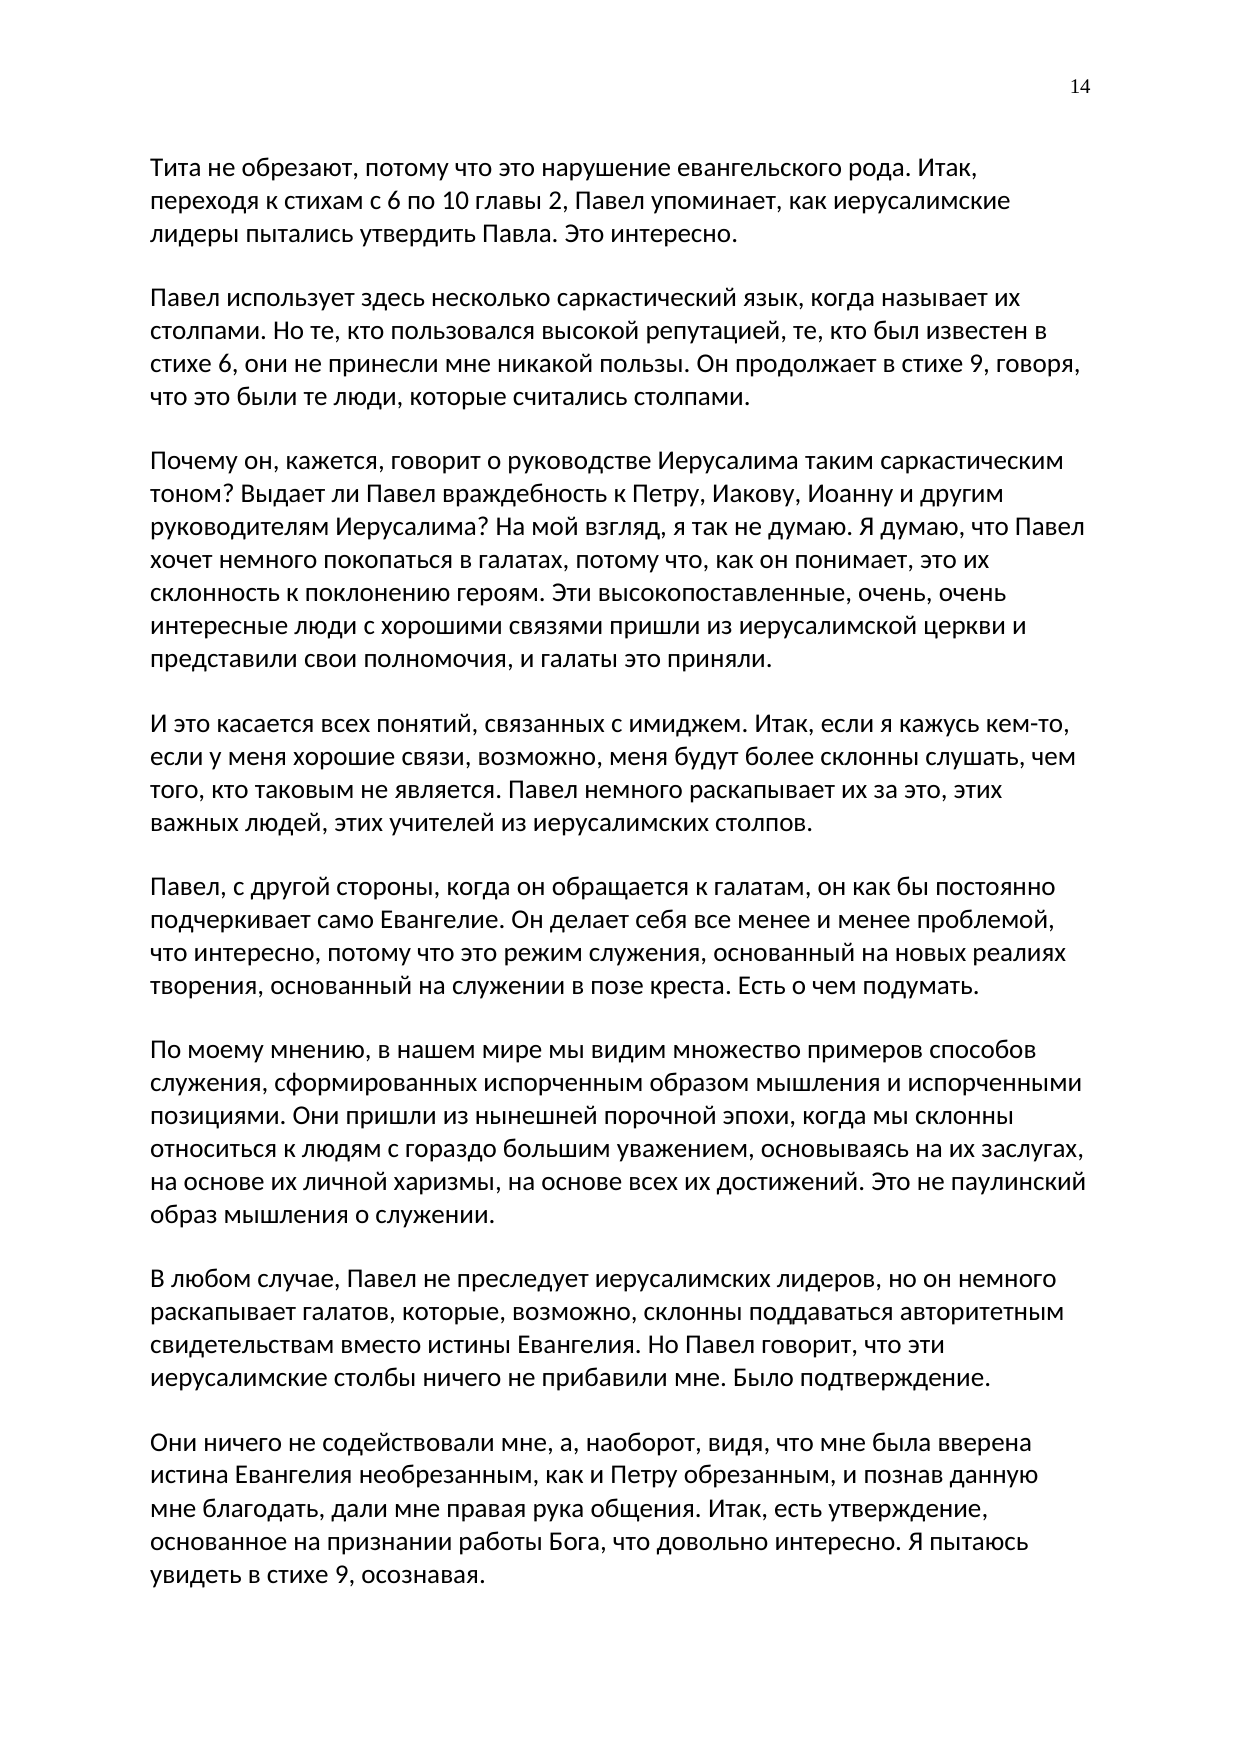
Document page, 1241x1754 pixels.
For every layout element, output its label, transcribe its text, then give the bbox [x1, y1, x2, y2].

text Тита не обрезают, потому что это нарушение евангельского рода. Итак, переходя к стихам с 6 по 10 главы 2, Павел упоминает, как иерусалимские лидеры пытались утвердить Павла. Это интересно. [150, 150, 1090, 249]
text По моему мнению, в нашем мире мы видим множество примеров способов служения, сформированных испорченным образом мышления и испорченными позициями. Они пришли из нынешней порочной эпохи, когда мы склонны относиться к людям с гораздо большим уважением, основываясь на их заслугах, на основе их личной харизмы, на основе всех их достижений. Это не паулинский образ мышления о служении. [150, 1032, 1090, 1230]
text И это касается всех понятий, связанных с имиджем. Итак, если я кажусь кем-то, если у меня хорошие связи, возможно, меня будут более склонны слушать, чем того, кто таковым не является. Павел немного раскапывает их за это, этих важных людей, этих учителей из иерусалимских столпов. [150, 706, 1090, 838]
text Они ничего не содействовали мне, а, наоборот, видя, что мне была вверена истина Евангелия необрезанным, как и Петру обрезанным, и познав данную мне благодать, дали мне правая рука общения. Итак, есть утверждение, основанное на признании работы Бога, что довольно интересно. Я пытаюсь увидеть в стихе 9, осознавая. [150, 1425, 1090, 1590]
text Павел, с другой стороны, когда он обращается к галатам, он как бы постоянно подчеркивает само Евангелие. Он делает себя все менее и менее проблемой, что интересно, потому что это режим служения, основанный на новых реалиях творения, основанный на служении в позе креста. Есть о чем подумать. [150, 869, 1090, 1001]
text Павел использует здесь несколько саркастический язык, когда называет их столпами. Но те, кто пользовался высокой репутацией, те, кто был известен в стихе 6, они не принесли мне никакой пользы. Он продолжает в стихе 9, говоря, что это были те люди, которые считались столпами. [150, 280, 1090, 412]
text Почему он, кажется, говорит о руководстве Иерусалима таким саркастическим тоном? Выдает ли Павел враждебность к Петру, Иакову, Иоанну и другим руководителям Иерусалима? На мой взгляд, я так не думаю. Я думаю, что Павел хочет немного покопаться в галатах, потому что, как он понимает, это их склонность к поклонению героям. Эти высокопоставленные, очень, очень интересные люди с хорошими связями пришли из иерусалимской церкви и представили свои полномочия, и галаты это приняли. [150, 443, 1090, 674]
text В любом случае, Павел не преследует иерусалимских лидеров, но он немного раскапывает галатов, которые, возможно, склонны поддаваться авторитетным свидетельствам вместо истины Евангелия. Но Павел говорит, что эти иерусалимские столбы ничего не прибавили мне. Было подтверждение. [150, 1261, 1090, 1393]
